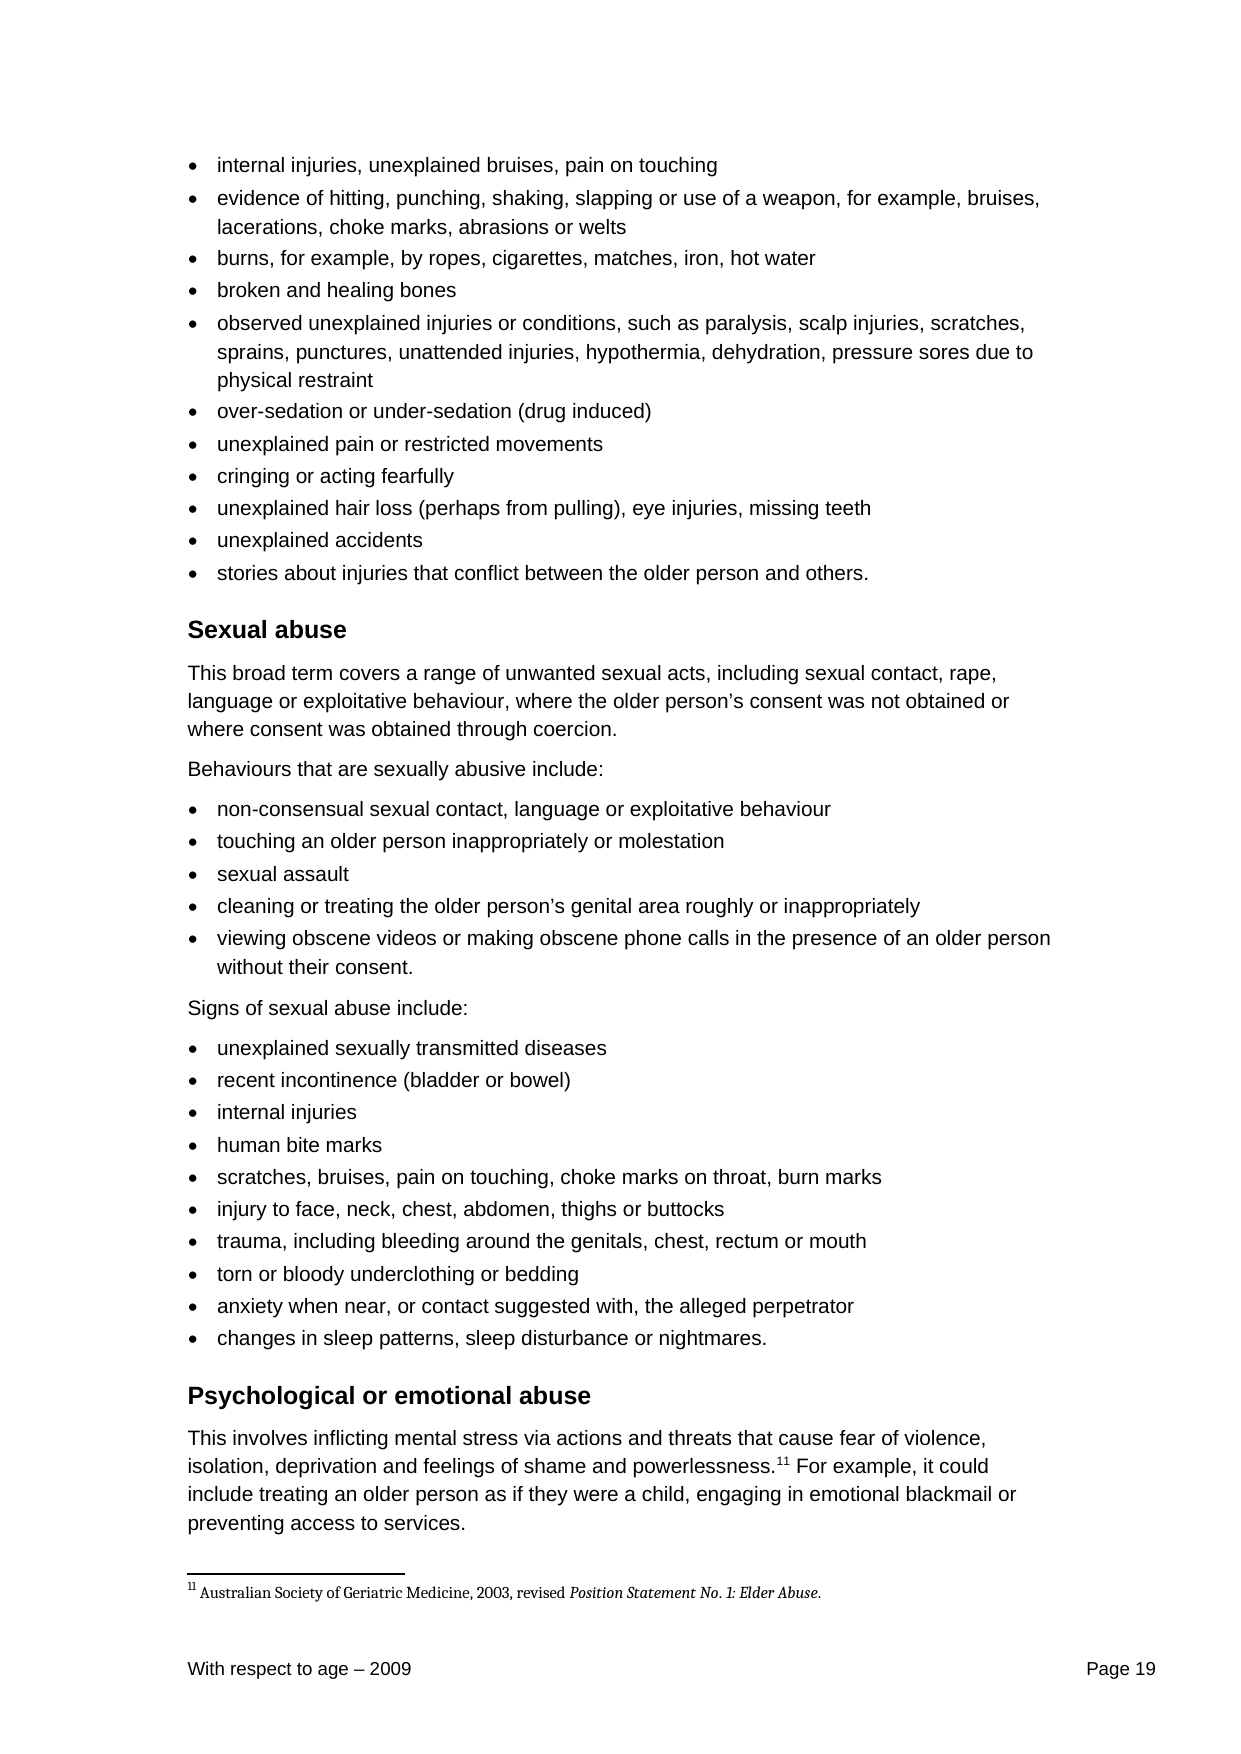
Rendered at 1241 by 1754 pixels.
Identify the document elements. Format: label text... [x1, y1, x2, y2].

text stories about injuries that conflict between the older person and others. [187, 557, 1053, 585]
text anxiety when near, or contact suggested with, the alleged perpetrator [187, 1291, 1053, 1319]
text cringing or acting fearfully [187, 460, 1053, 488]
text touching an older person inappropriately or molestation [187, 826, 1053, 854]
text torn or bloody underclothing or bedding [187, 1258, 1053, 1286]
text sexual assault [187, 858, 1053, 886]
text unexplained hair loss (perhaps from pulling), eye injuries, missing teeth [187, 493, 1053, 521]
text viewing obscene videos or making obscene phone calls in the presence of an older person without their consent. [187, 923, 1053, 979]
text burns, for example, by ropes, cigarettes, matches, iron, hot water [187, 243, 1053, 271]
text recent incontinence (bladder or bowel) [187, 1064, 1053, 1093]
text non-consensual sexual contact, language or exploitative behaviour [187, 794, 1053, 822]
text changes in sleep patterns, sleep disturbance or nightmares. [187, 1323, 1053, 1351]
text trauma, including bleeding around the genitals, chest, rectum or mouth [187, 1226, 1053, 1254]
text Signs of sexual abuse include: [187, 992, 1053, 1020]
text evidence of hitting, punching, shaking, slapping or use of a weapon, for example, bruises, lacerations, choke marks, abrasions or welts [187, 182, 1053, 238]
text injury to face, neck, chest, abdomen, thighs or buttocks [187, 1194, 1053, 1222]
text This broad term covers a range of unwanted sexual acts, including sexual contact, rape, language or exploitative behaviour, where the older person’s consent was not obtained or where consent was obtained through coercion. [187, 656, 1053, 741]
text Behaviours that are sexually abusive include: [187, 753, 1053, 781]
text unexplained sexually transmitted diseases [187, 1032, 1053, 1060]
text over-sedation or under-sedation (drug induced) [187, 396, 1053, 424]
text unexplained accidents [187, 525, 1053, 553]
text unexplained pain or restricted movements [187, 428, 1053, 456]
text This involves inflicting mental stress via actions and threats that cause fear of violence, isolation, deprivation and feelings of shame and powerlessness. For example, it could include treating an older person as if they were a child, engaging in emotional blackmail or preventing access to services. [187, 1422, 1053, 1534]
subtitle Psychological or emotional abuse [187, 1380, 1053, 1409]
text observed unexplained injuries or conditions, such as paralysis, scalp injuries, scratches, sprains, punctures, unattended injuries, hypothermia, dehydration, pressure sores due to physical restraint [187, 307, 1053, 392]
text cleaning or treating the older person’s genital area roughly or inappropriately [187, 891, 1053, 919]
text scratches, bruises, pain on touching, choke marks on throat, burn marks [187, 1161, 1053, 1189]
text broken and healing bones [187, 275, 1053, 303]
text human bite marks [187, 1129, 1053, 1157]
subtitle Sexual abuse [187, 614, 1053, 644]
text internal injuries [187, 1097, 1053, 1125]
text internal injuries, unexplained bruises, pain on touching [187, 150, 1053, 178]
